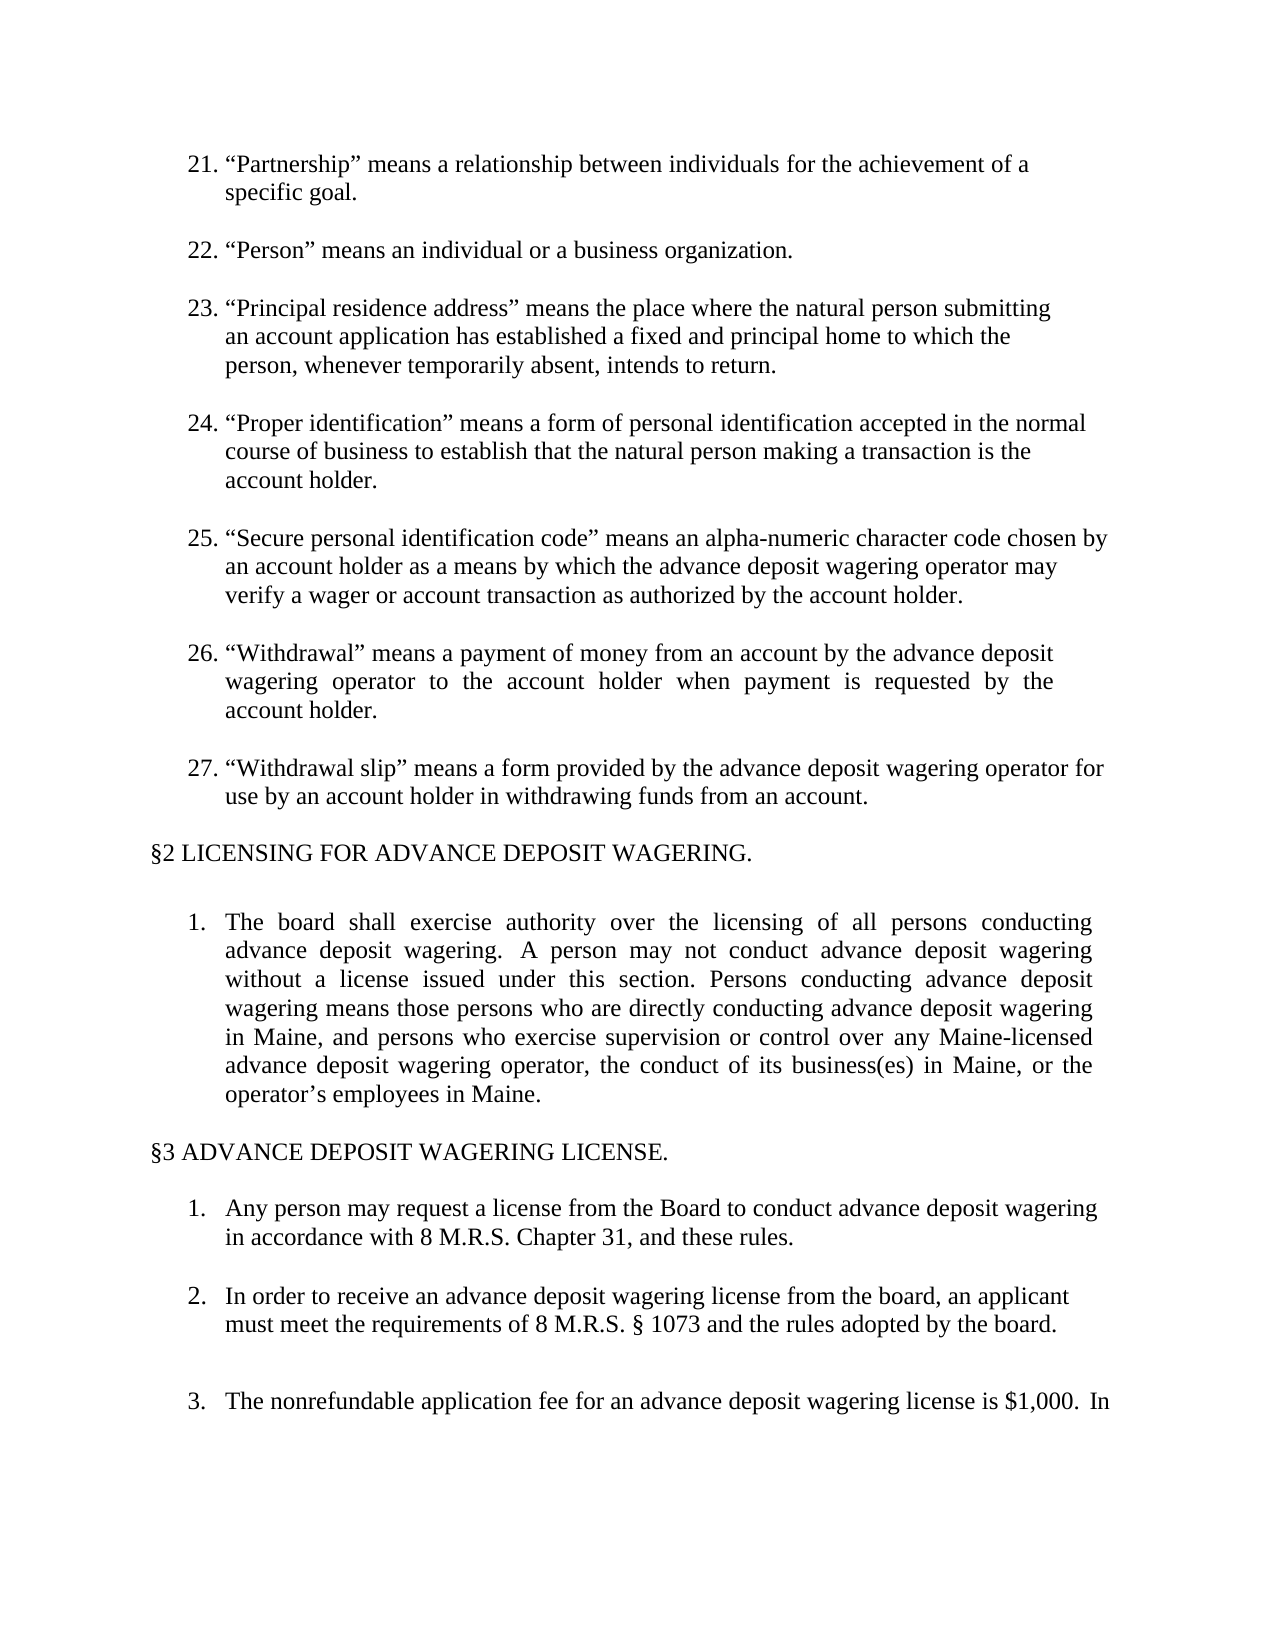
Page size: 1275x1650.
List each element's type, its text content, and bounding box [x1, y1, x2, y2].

list “Secure personal identification code” means an alpha-numeric character code chosen by an account holder as a means by which the advance deposit wagering operator may verify a wager or account transaction as authorized by the account holder. [187, 523, 1120, 609]
list “Partnership” means a relationship between individuals for the achievement of a specific goal. [187, 150, 1108, 206]
list “Person” means an individual or a business organization. [187, 235, 1152, 264]
list “Withdrawal slip” means a form provided by the advance deposit wagering operator for use by an account holder in withdrawing funds from an account. [187, 753, 1104, 810]
list The board shall exercise authority over the licensing of all persons conducting advance deposit wagering. A person may not conduct advance deposit wagering without a license issued under this section. Persons conducting advance deposit wagering means those persons who are directly conducting advance deposit wagering in Maine, and persons who exercise supervision or control over any Maine-licensed advance deposit wagering operator, the conduct of its business(es) in Maine, or the operator’s employees in Maine. [187, 907, 1093, 1108]
list Any person may request a license from the Board to conduct advance deposit wagering in accordance with 8 M.R.S. Chapter 31, and these rules. [187, 1194, 1119, 1251]
list “Proper identification” means a form of personal identification accepted in the normal course of business to establish that the natural person making a transaction is the account holder. [187, 408, 1110, 494]
subtitle §3 ADVANCE DEPOSIT WAGERING LICENSE. [150, 1137, 1152, 1165]
list “Withdrawal” means a payment of money from an account by the advance deposit wagering operator to the account holder when payment is requested by the account holder. [187, 638, 1054, 724]
list The nonrefundable application fee for an advance deposit wagering license is $1,000. In [187, 1386, 1152, 1415]
list In order to receive an advance deposit wagering license from the board, an applicant must meet the requirements of 8 M.R.S. § 1073 and the rules adopted by the board. [187, 1282, 1109, 1338]
subtitle §2 LICENSING FOR ADVANCE DEPOSIT WAGERING. [150, 838, 1152, 867]
list “Principal residence address” means the place where the natural person submitting an account application has established a fixed and principal home to which the person, whenever temporarily absent, intends to return. [187, 293, 1077, 379]
